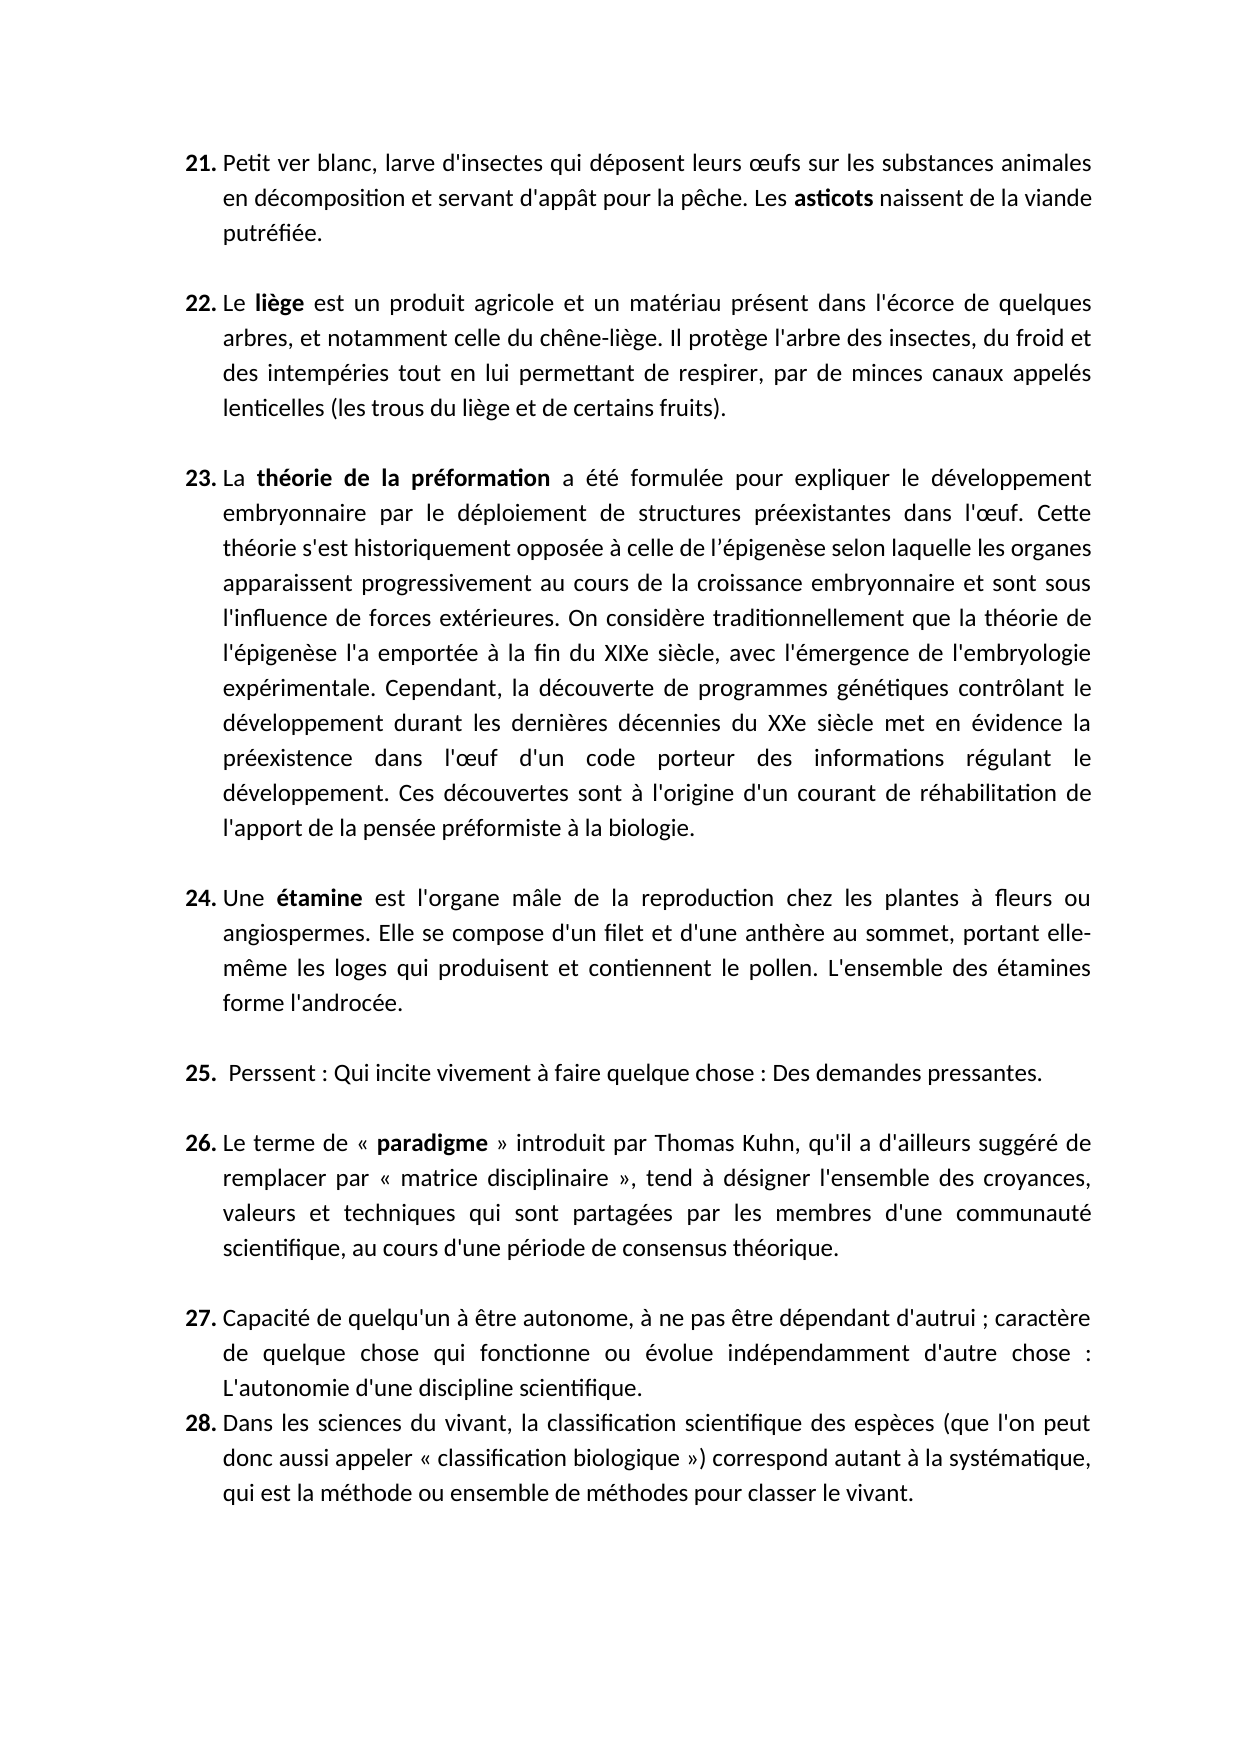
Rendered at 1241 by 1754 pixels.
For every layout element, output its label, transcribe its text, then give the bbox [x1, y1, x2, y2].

list Une étamine est l'organe mâle de la reproduction chez les plantes à fleurs ou angiospermes. Elle se compose d'un filet et d'une anthère au sommet, portant elle-même les loges qui produisent et contiennent le pollen. L'ensemble des étamines forme l'androcée. [185, 883, 1093, 1018]
list Le liège est un produit agricole et un matériau présent dans l'écorce de quelques arbres, et notamment celle du chêne-liège. Il protège l'arbre des insectes, du froid et des intempéries tout en lui permettant de respirer, par de minces canaux appelés lenticelles (les trous du liège et de certains fruits). [185, 288, 1093, 423]
list Le terme de « paradigme » introduit par Thomas Kuhn, qu'il a d'ailleurs suggéré de remplacer par « matrice disciplinaire », tend à désigner l'ensemble des croyances, valeurs et techniques qui sont partagées par les membres d'une communauté scientifique, au cours d'une période de consensus théorique. [185, 1128, 1093, 1263]
list La théorie de la préformation a été formulée pour expliquer le développement embryonnaire par le déploiement de structures préexistantes dans l'œuf. Cette théorie s'est historiquement opposée à celle de l’épigenèse selon laquelle les organes apparaissent progressivement au cours de la croissance embryonnaire et sont sous l'influence de forces extérieures. On considère traditionnellement que la théorie de l'épigenèse l'a emportée à la fin du XIXe siècle, avec l'émergence de l'embryologie expérimentale. Cependant, la découverte de programmes génétiques contrôlant le développement durant les dernières décennies du XXe siècle met en évidence la préexistence dans l'œuf d'un code porteur des informations régulant le développement. Ces découvertes sont à l'origine d'un courant de réhabilitation de l'apport de la pensée préformiste à la biologie. [185, 463, 1093, 843]
list Capacité de quelqu'un à être autonome, à ne pas être dépendant d'autrui ; caractère de quelque chose qui fonctionne ou évolue indépendamment d'autre chose : L'autonomie d'une discipline scientifique. [185, 1303, 1093, 1403]
list Petit ver blanc, larve d'insectes qui déposent leurs œufs sur les substances animales en décomposition et servant d'appât pour la pêche. Les asticots naissent de la viande putréfiée. [185, 148, 1093, 248]
list Dans les sciences du vivant, la classification scientifique des espèces (que l'on peut donc aussi appeler « classification biologique ») correspond autant à la systématique, qui est la méthode ou ensemble de méthodes pour classer le vivant. [185, 1408, 1093, 1508]
list Perssent : Qui incite vivement à faire quelque chose : Des demandes pressantes. [185, 1058, 1093, 1088]
